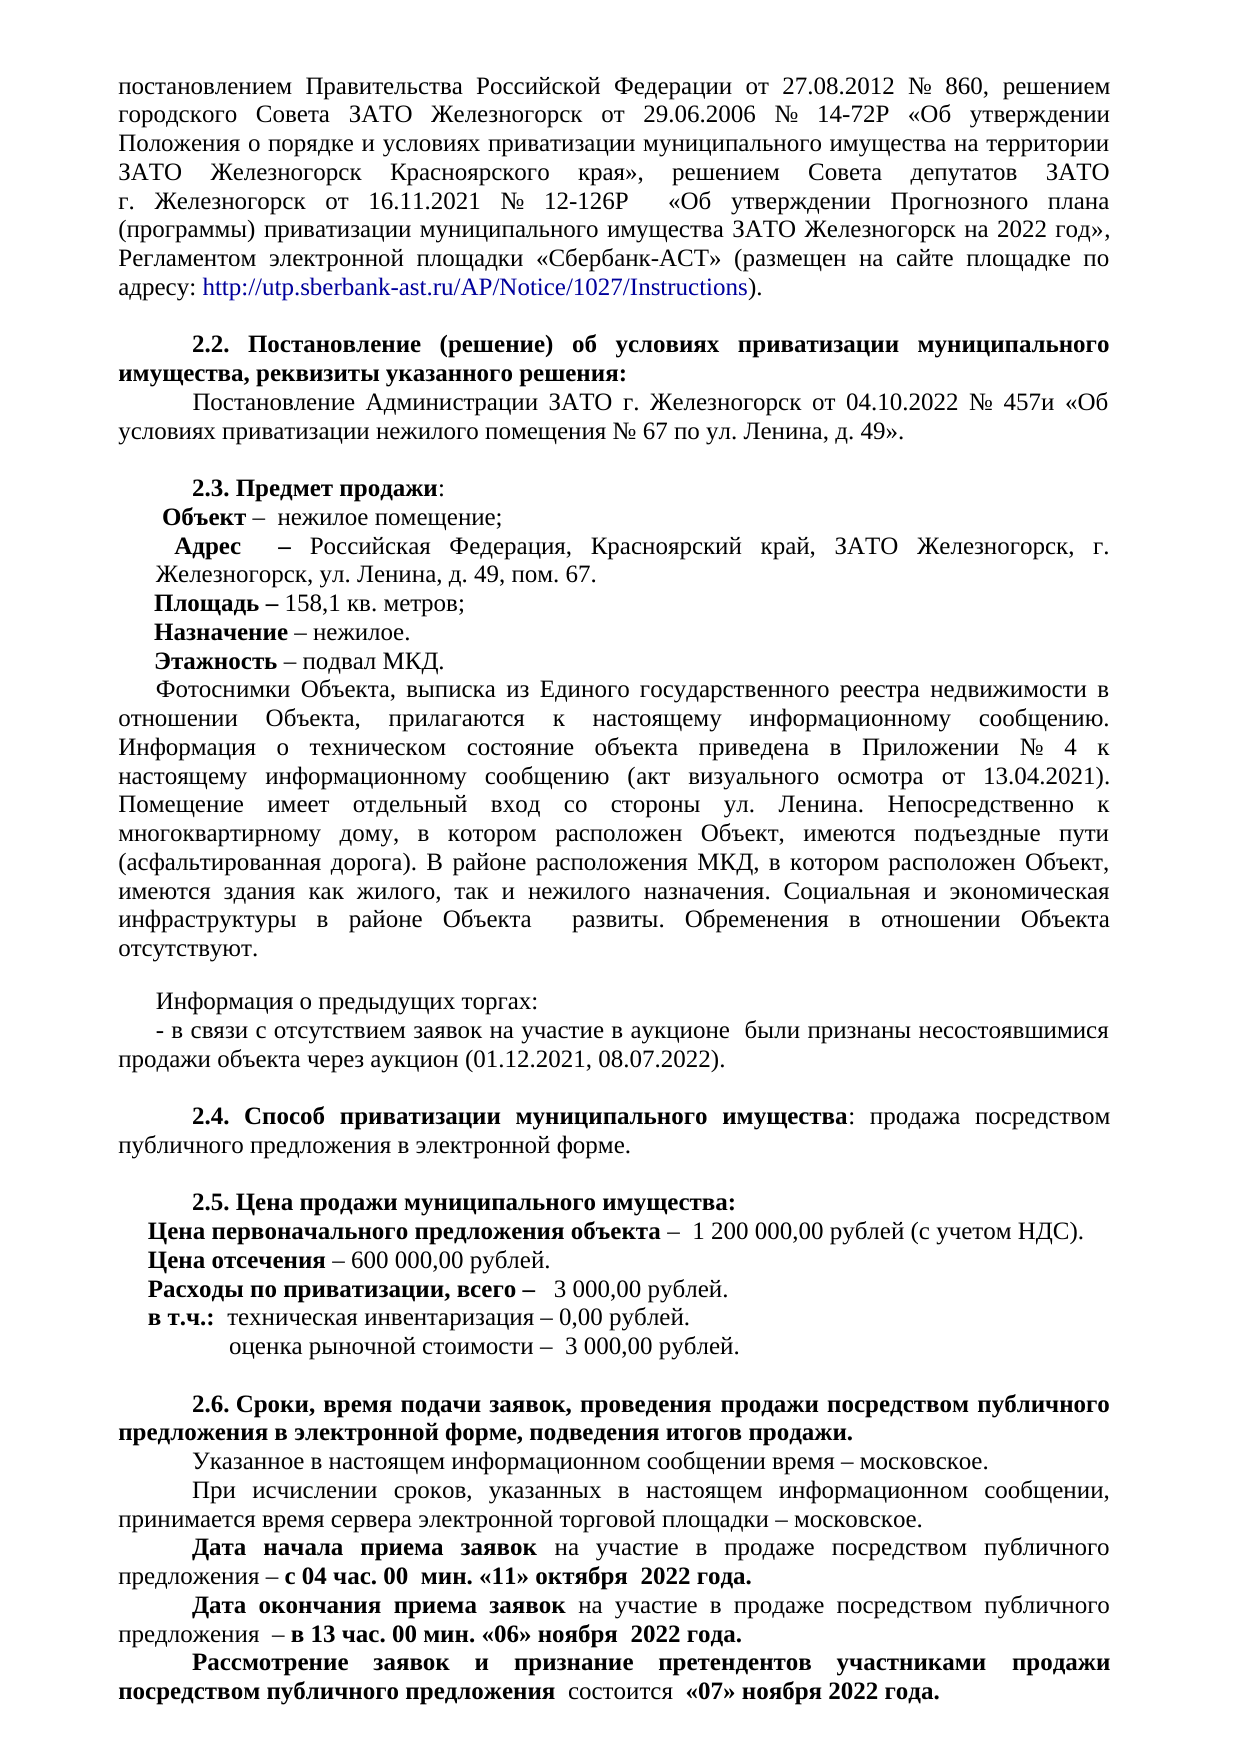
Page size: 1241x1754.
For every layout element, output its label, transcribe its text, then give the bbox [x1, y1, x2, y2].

text Объект – нежилое помещение; [156, 502, 1110, 531]
text 2.4. Способ приватизации муниципального имущества: продажа посредством публичного предложения в электронной форме. [118, 1101, 1110, 1159]
text в т.ч.: техническая инвентаризация – 0,00 рублей. [148, 1302, 1110, 1331]
text Расходы по приватизации, всего – 3 000,00 рублей. [148, 1274, 1110, 1302]
text 2.5. Цена продажи муниципального имущества: [118, 1187, 1110, 1216]
text Дата окончания приема заявок на участие в продаже посредством публичного предложения – в 13 час. 00 мин. «06» ноября 2022 года. [118, 1590, 1110, 1647]
text Площадь – 158,1 кв. метров; [118, 588, 1110, 617]
text 2.3. Предмет продажи: [118, 473, 1110, 502]
text При исчислении сроков, указанных в настоящем информационном сообщении, принимается время сервера электронной торговой площадки – московское. [118, 1475, 1110, 1532]
text 2.6. Сроки, время подачи заявок, проведения продажи посредством публичного предложения в электронной форме, подведения итогов продажи. [118, 1389, 1110, 1446]
text 2.2. Постановление (решение) об условиях приватизации муниципального имущества, реквизиты указанного решения: [118, 329, 1110, 387]
text - в связи с отсутствием заявок на участие в аукционе были признаны несостоявшимися продажи объекта через аукцион (01.12.2021, 08.07.2022). [118, 1015, 1110, 1072]
text Этажность – подвал МКД. [118, 646, 1110, 674]
text Дата начала приема заявок на участие в продаже посредством публичного предложения – с 04 час. 00 мин. «11» октября 2022 года. [118, 1532, 1110, 1590]
text оценка рыночной стоимости – 3 000,00 рублей. [148, 1331, 1110, 1360]
text Рассмотрение заявок и признание претендентов участниками продажи посредством публичного предложения состоится «07» ноября 2022 года. [118, 1647, 1110, 1705]
text Назначение – нежилое. [118, 617, 1110, 646]
text Адрес – Российская Федерация, Красноярский край, ЗАТО Железногорск, г. Железногорск, ул. Ленина, д. 49, пом. 67. [156, 531, 1110, 588]
text Указанное в настоящем информационном сообщении время – московское. [118, 1446, 1110, 1475]
text Информация о предыдущих торгах: [118, 986, 1110, 1015]
text Цена первоначального предложения объекта – 1 200 000,00 рублей (с учетом НДС). [148, 1216, 1110, 1245]
text Фотоснимки Объекта, выписка из Единого государственного реестра недвижимости в отношении Объекта, прилагаются к настоящему информационному сообщению. Информация о техническом состояние объекта приведена в Приложении № 4 к настоящему информационному сообщению (акт визуального осмотра от 13.04.2021). Помещение имеет отдельный вход со стороны ул. Ленина. Непосредственно к многоквартирному дому, в котором расположен Объект, имеются подъездные пути (асфальтированная дорога). В районе расположения МКД, в котором расположен Объект, имеются здания как жилого, так и нежилого назначения. Социальная и экономическая инфраструктуры в районе Объекта развиты. Обременения в отношении Объекта отсутствуют. [118, 674, 1110, 962]
subtitle Постановление Администрации ЗАТО г. Железногорск от 04.10.2022 № 457и «Об условиях приватизации нежилого помещения № 67 по ул. Ленина, д. 49». [118, 387, 1110, 444]
text Цена отсечения – 600 000,00 рублей. [148, 1245, 1110, 1274]
